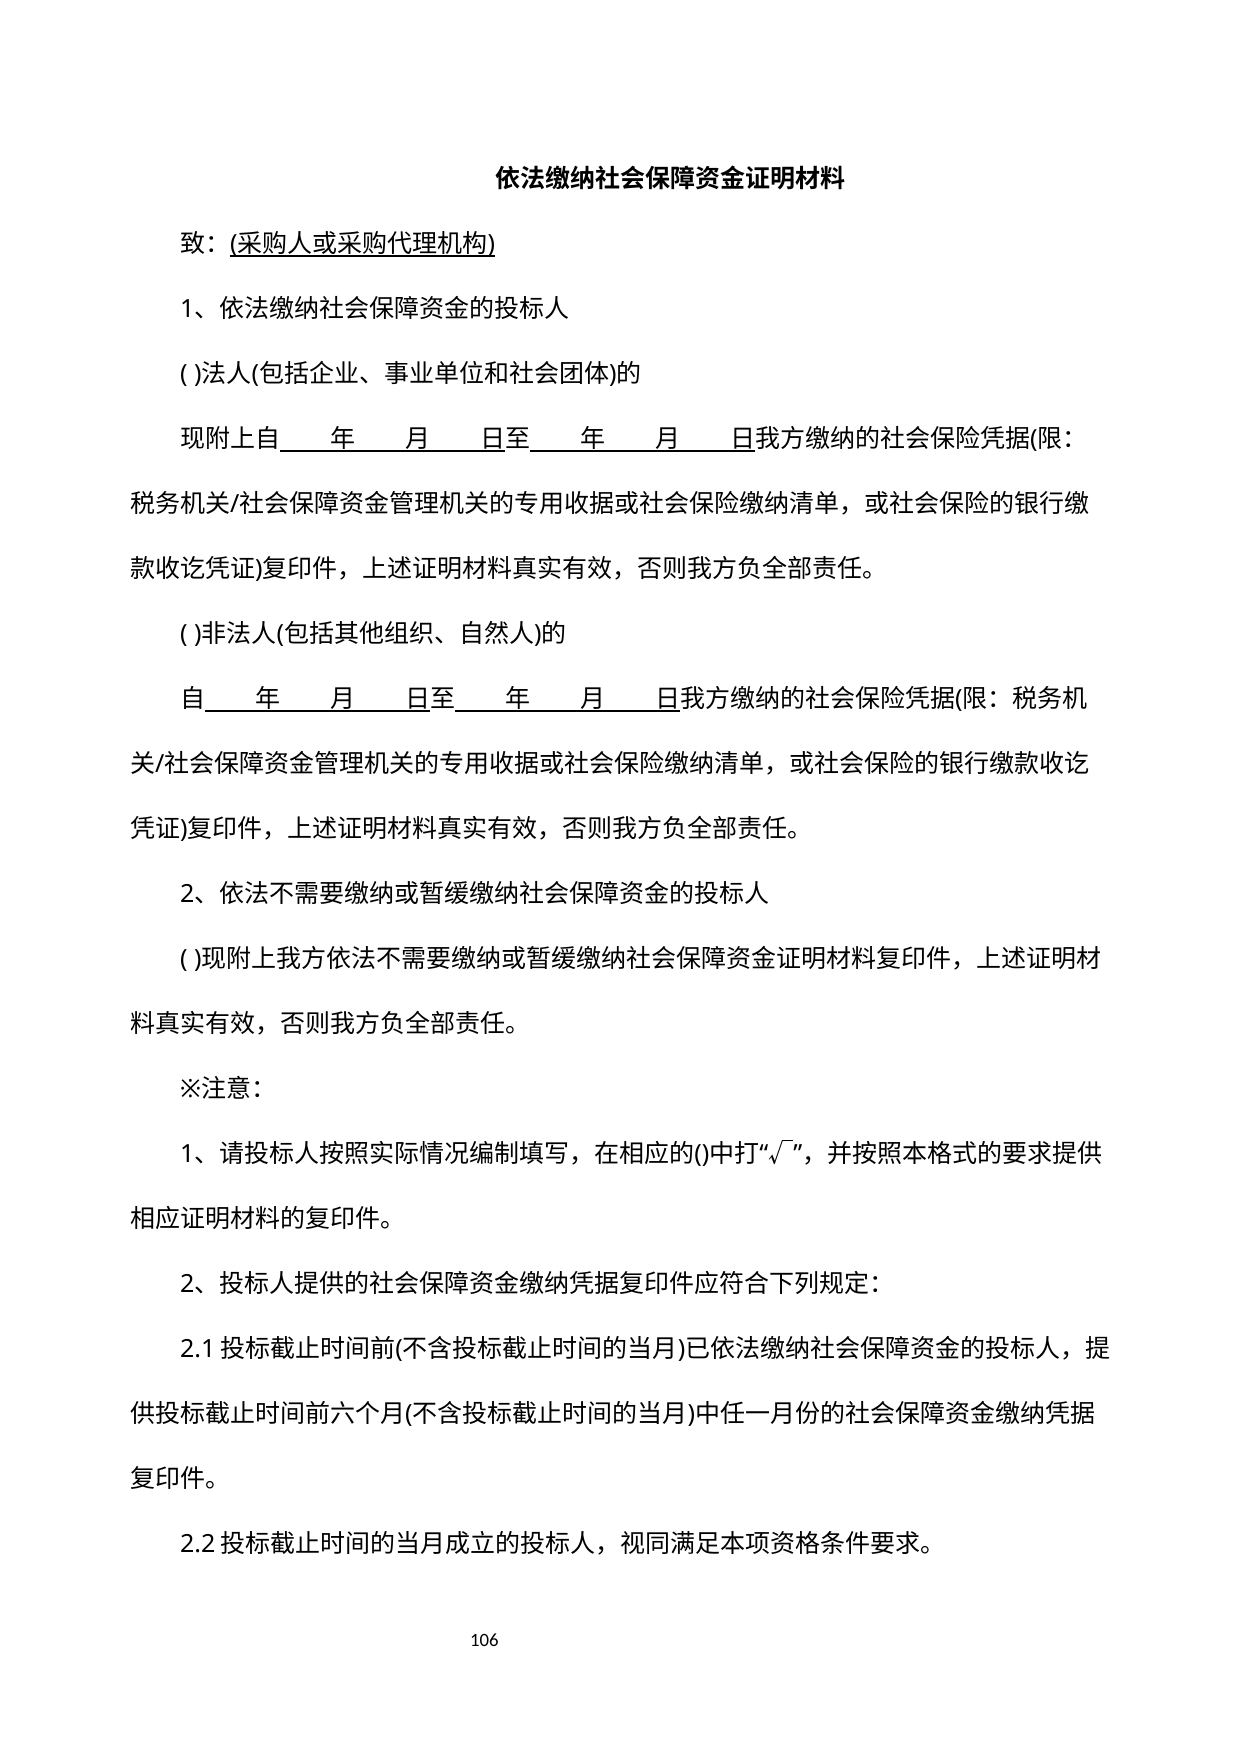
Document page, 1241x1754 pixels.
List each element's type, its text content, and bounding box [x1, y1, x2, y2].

text 依法缴纳社会保障资金证明材料 [130, 146, 1110, 211]
text 自 年 月 日至 年 月 日我方缴纳的社会保险凭据(限：税务机关/社会保障资金管理机关的专用收据或社会保险缴纳清单，或社会保险的银行缴款收讫凭证)复印件，上述证明材料真实有效，否则我方负全部责任。 [130, 666, 1110, 861]
text 1、依法缴纳社会保障资金的投标人 [130, 276, 1110, 341]
text 2.2投标截止时间的当月成立的投标人，视同满足本项资格条件要求。 [130, 1511, 1110, 1576]
text 现附上自 年 月 日至 年 月 日我方缴纳的社会保险凭据(限：税务机关/社会保障资金管理机关的专用收据或社会保险缴纳清单，或社会保险的银行缴款收讫凭证)复印件，上述证明材料真实有效，否则我方负全部责任。 [130, 406, 1110, 601]
text 1、请投标人按照实际情况编制填写，在相应的()中打“√”，并按照本格式的要求提供相应证明材料的复印件。 [130, 1121, 1110, 1251]
text 2.1投标截止时间前(不含投标截止时间的当月)已依法缴纳社会保障资金的投标人，提供投标截止时间前六个月(不含投标截止时间的当月)中任一月份的社会保障资金缴纳凭据复印件。 [130, 1316, 1110, 1511]
text 致：(采购人或采购代理机构) [130, 211, 1110, 276]
text 2、投标人提供的社会保障资金缴纳凭据复印件应符合下列规定： [130, 1251, 1110, 1316]
text ( )法人(包括企业、事业单位和社会团体)的 [130, 341, 1110, 406]
text ※注意： [130, 1056, 1110, 1121]
text ( )非法人(包括其他组织、自然人)的 [130, 601, 1110, 666]
text ( )现附上我方依法不需要缴纳或暂缓缴纳社会保障资金证明材料复印件，上述证明材料真实有效，否则我方负全部责任。 [130, 926, 1110, 1056]
text 2、依法不需要缴纳或暂缓缴纳社会保障资金的投标人 [130, 861, 1110, 926]
